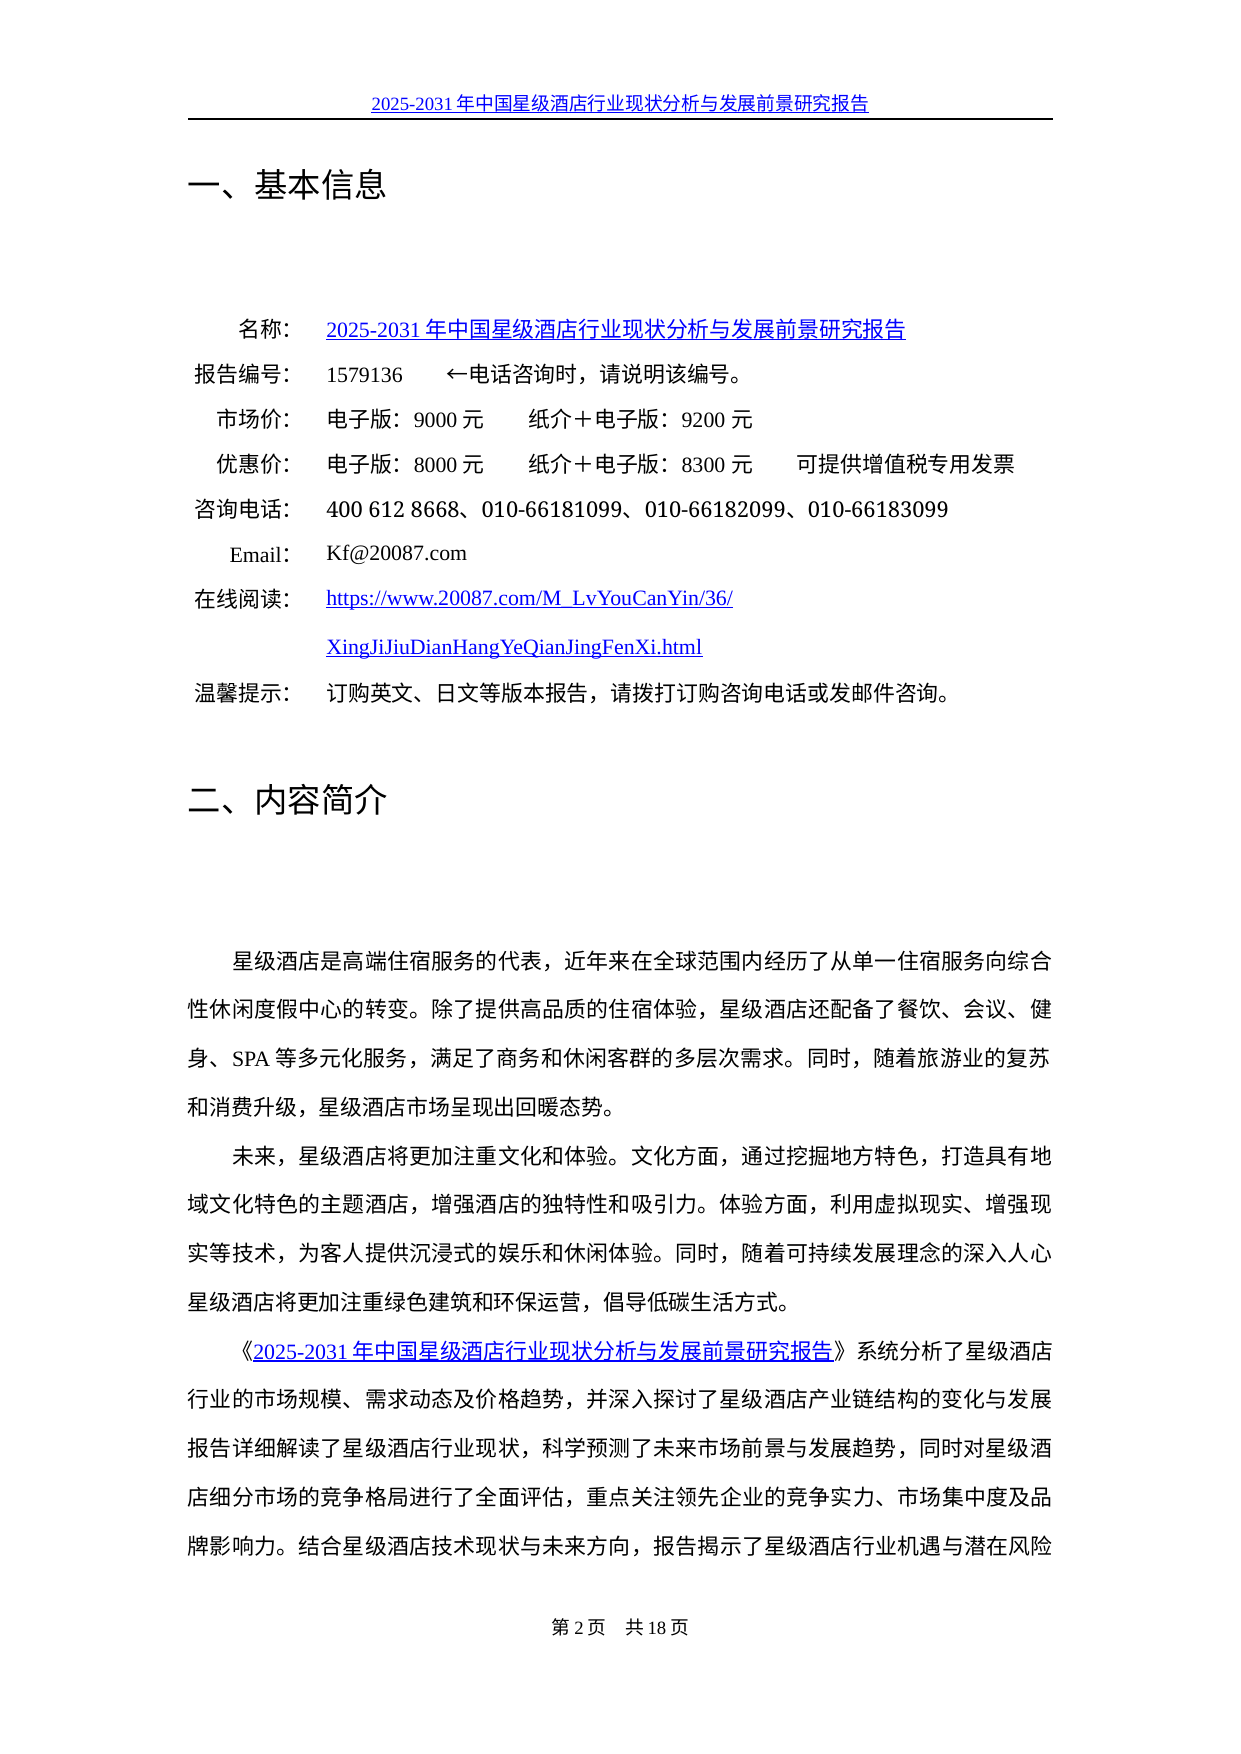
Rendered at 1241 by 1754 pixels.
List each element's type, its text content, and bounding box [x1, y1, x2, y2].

table_cell 温馨提示： [167, 675, 315, 720]
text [187, 943, 1053, 1561]
table_cell 电子版：8000 元 纸介＋电子版：8300 元 可提供增值税专用发票 [315, 447, 1073, 492]
table_cell Kf@20087.com [315, 537, 1073, 582]
table_cell [315, 582, 1073, 675]
title 一、基本信息 [187, 150, 1053, 215]
table_cell 在线阅读： [167, 582, 315, 675]
table_cell 咨询电话： [167, 492, 315, 537]
table_header 名称： [167, 312, 315, 357]
table_cell 400 612 8668、010-66181099、010-66182099、010-66183099 [315, 492, 1073, 537]
table_cell 电子版：9000 元 纸介＋电子版：9200 元 [315, 402, 1073, 447]
table_cell 市场价： [167, 402, 315, 447]
table_cell 订购英文、日文等版本报告，请拨打订购咨询电话或发邮件咨询。 [315, 675, 1073, 720]
table_cell 优惠价： [167, 447, 315, 492]
title 二、内容简介 [187, 766, 1053, 831]
table_cell 1579136 ←电话咨询时，请说明该编号。 [315, 357, 1073, 402]
table_cell Email： [167, 537, 315, 582]
table_header 2025-2031年中国星级酒店行业现状分析与发展前景研究报告 [315, 312, 1073, 357]
table_cell 报告编号： [167, 357, 315, 402]
